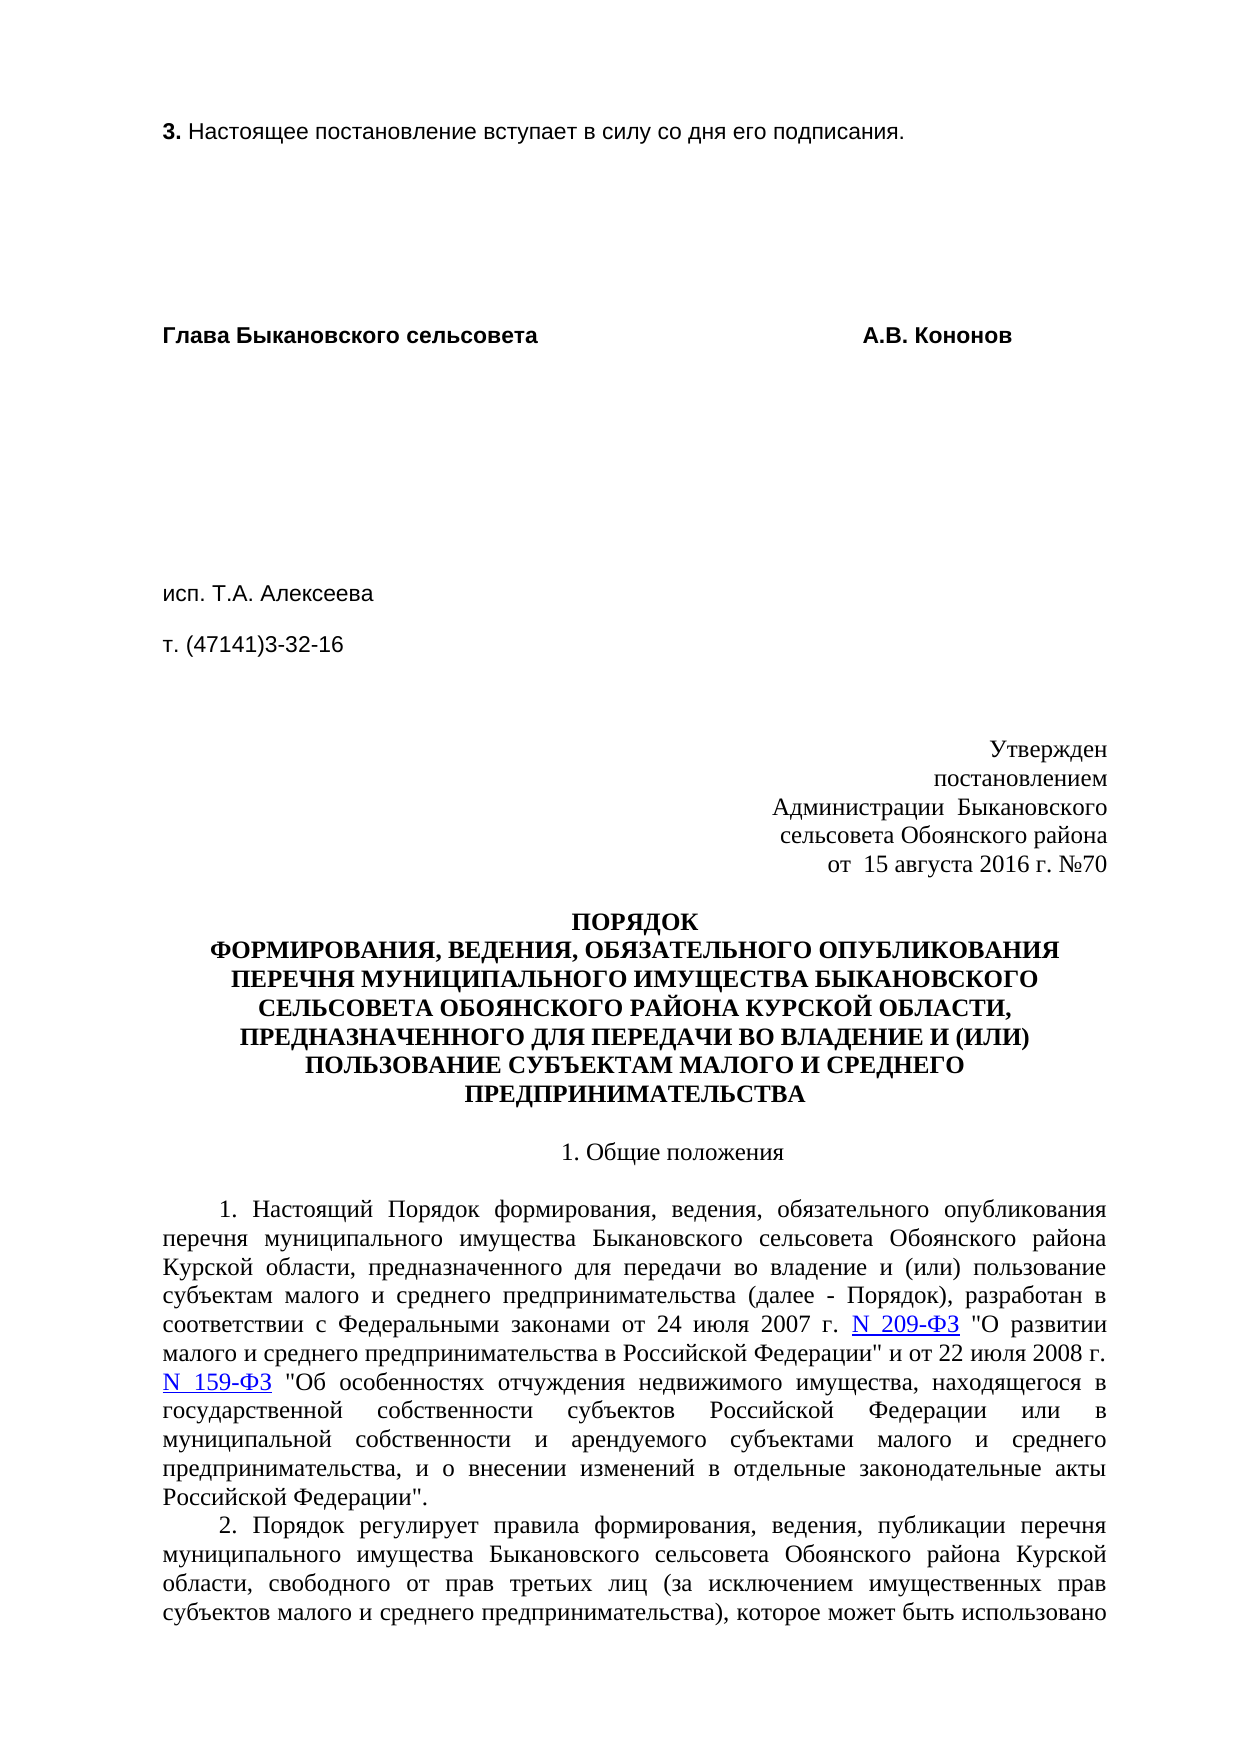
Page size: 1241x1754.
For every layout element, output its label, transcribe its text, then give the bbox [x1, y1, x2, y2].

text т. (47141)3-32-16 [162, 631, 1107, 657]
text 3. Настоящее постановление вступает в силу со дня его подписания. [162, 118, 1107, 144]
title ПОЛЬЗОВАНИЕ СУБЪЕКТАМ МАЛОГО И СРЕДНЕГО ПРЕДПРИНИМАТЕЛЬСТВА [162, 1051, 1107, 1108]
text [162, 1511, 1107, 1626]
text Администрации Быкановского [162, 792, 1107, 821]
text Глава Быкановского сельсовета А.В. Кононов [162, 322, 1107, 349]
title ПРЕДНАЗНАЧЕННОГО ДЛЯ ПЕРЕДАЧИ ВО ВЛАДЕНИЕ И (ИЛИ) [162, 1022, 1107, 1051]
text 1. Настоящий Порядок формирования, ведения, обязательного опубликования перечня муниципального имущества Быкановского сельсовета Обоянского района Курской области, предназначенного для передачи во владение и (или) пользование субъектам малого и среднего предпринимательства (далее - Порядок), разработан в соответствии с Федеральными законами от 24 июля 2007 г. N 209-ФЗ "О развитии малого и среднего предпринимательства в Российской Федерации" и от 22 июля 2008 г. N 159-ФЗ "Об особенностях отчуждения недвижимого имущества, находящегося в государственной собственности субъектов Российской Федерации или в муниципальной собственности и арендуемого субъектами малого и среднего предпринимательства, и о внесении изменений в отдельные законодательные акты Российской Федерации". [162, 1194, 1107, 1511]
title ПЕРЕЧНЯ МУНИЦИПАЛЬНОГО ИМУЩЕСТВА БЫКАНОВСКОГО СЕЛЬСОВЕТА ОБОЯНСКОГО РАЙОНА КУРСКОЙ ОБЛАСТИ, [162, 964, 1107, 1022]
text 1. Общие положения [162, 1137, 1107, 1166]
text постановлением [162, 763, 1107, 792]
title ФОРМИРОВАНИЯ, ВЕДЕНИЯ, ОБЯЗАТЕЛЬНОГО ОПУБЛИКОВАНИЯ [162, 936, 1107, 964]
title ПОРЯДОК [162, 907, 1107, 936]
text сельсовета Обоянского района [162, 821, 1107, 849]
text Утвержден [162, 710, 1107, 763]
text исп. Т.А. Алексеева [162, 579, 1107, 606]
text от 15 августа 2016 г. №70 [162, 849, 1107, 878]
